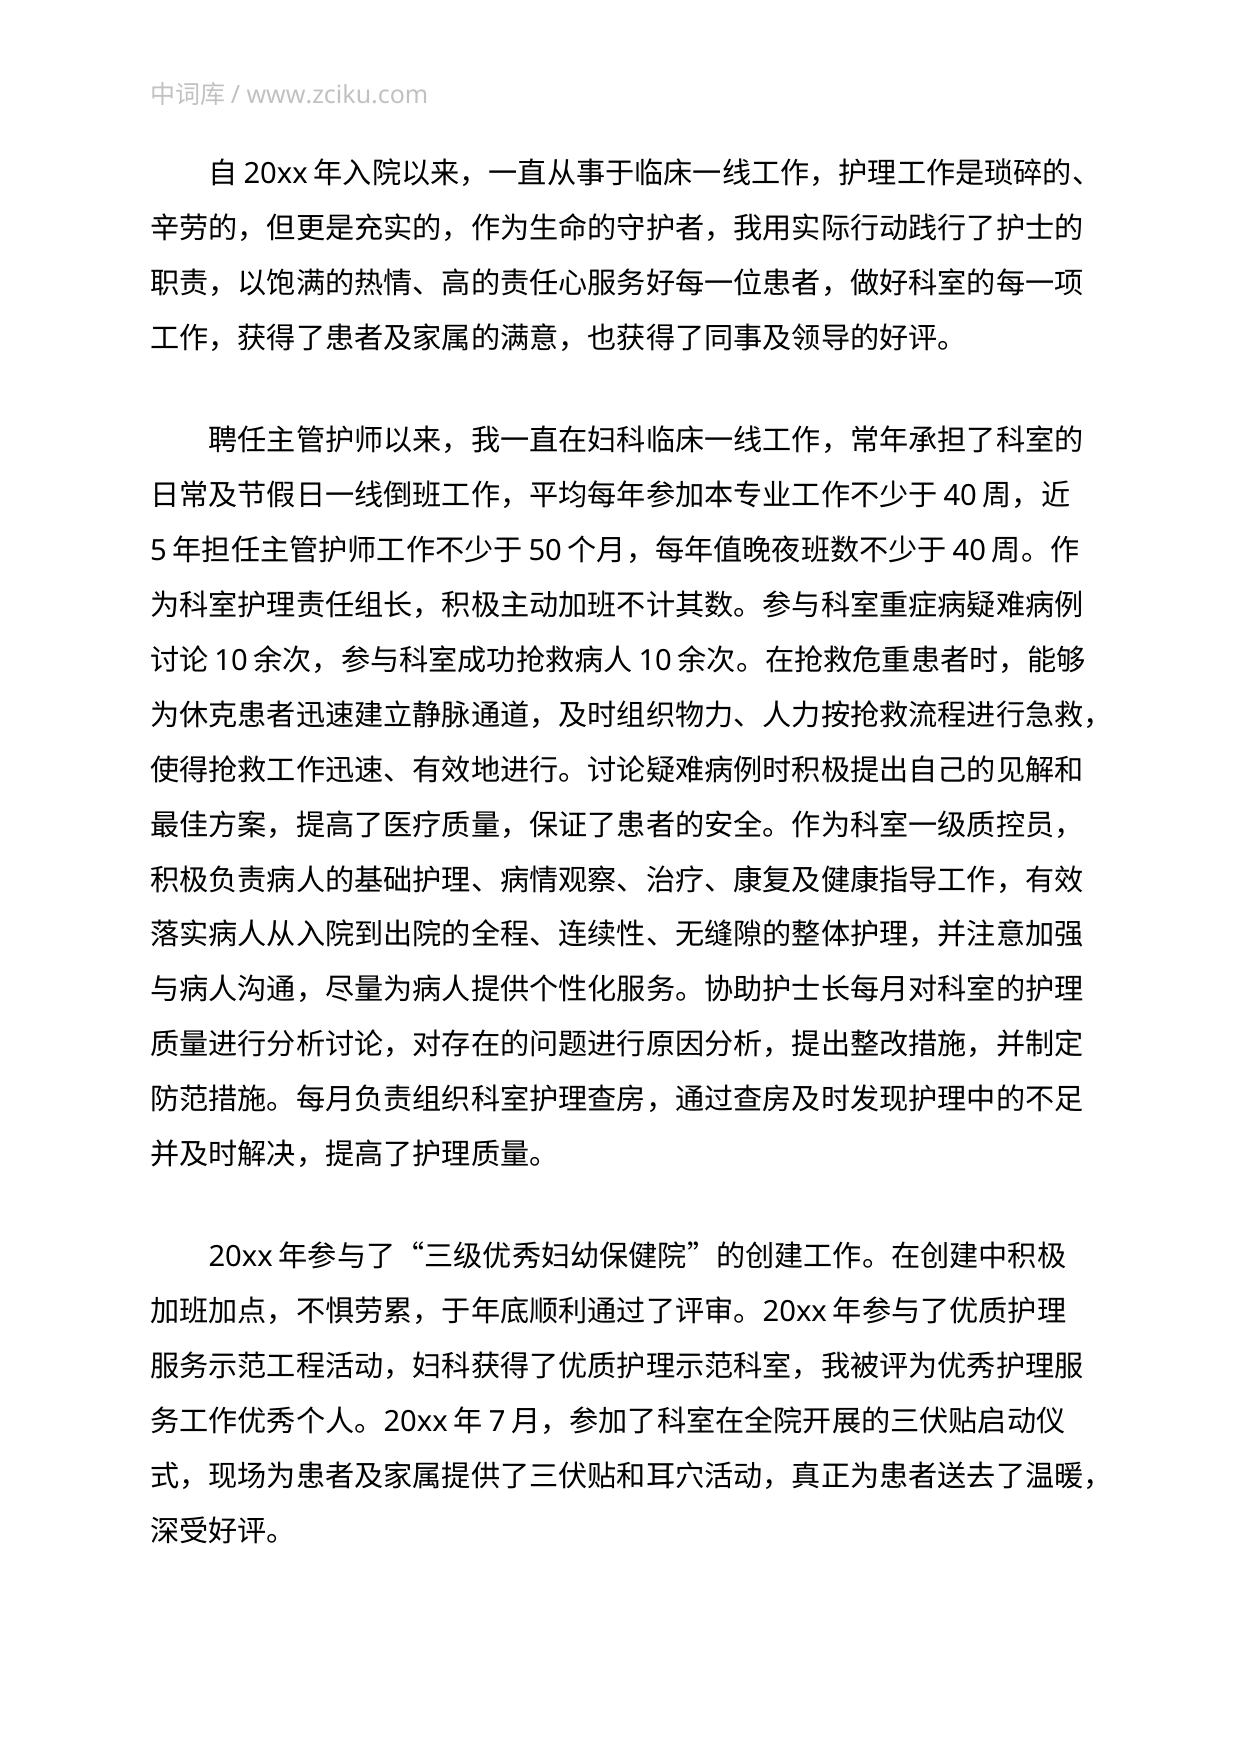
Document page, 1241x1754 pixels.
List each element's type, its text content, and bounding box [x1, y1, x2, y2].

text 20xx年参与了“三级优秀妇幼保健院”的创建工作。在创建中积极加班加点，不惧劳累，于年底顺利通过了评审。20xx年参与了优质护理服务示范工程活动，妇科获得了优质护理示范科室，我被评为优秀护理服务工作优秀个人。20xx年7月，参加了科室在全院开展的三伏贴启动仪式，现场为患者及家属提供了三伏贴和耳穴活动，真正为患者送去了温暖，深受好评。 [150, 1232, 1090, 1549]
text 自20xx年入院以来，一直从事于临床一线工作，护理工作是琐碎的、辛劳的，但更是充实的，作为生命的守护者，我用实际行动践行了护士的职责，以饱满的热情、高的责任心服务好每一位患者，做好科室的每一项工作，获得了患者及家属的满意，也获得了同事及领导的好评。 [150, 150, 1090, 357]
text 聘任主管护师以来，我一直在妇科临床一线工作，常年承担了科室的日常及节假日一线倒班工作，平均每年参加本专业工作不少于40周，近5年担任主管护师工作不少于50个月，每年值晚夜班数不少于40周。作为科室护理责任组长，积极主动加班不计其数。参与科室重症病疑难病例讨论10余次，参与科室成功抢救病人10余次。在抢救危重患者时，能够为休克患者迅速建立静脉通道，及时组织物力、人力按抢救流程进行急救，使得抢救工作迅速、有效地进行。讨论疑难病例时积极提出自己的见解和最佳方案，提高了医疗质量，保证了患者的安全。作为科室一级质控员，积极负责病人的基础护理、病情观察、治疗、康复及健康指导工作，有效落实病人从入院到出院的全程、连续性、无缝隙的整体护理，并注意加强与病人沟通，尽量为病人提供个性化服务。协助护士长每月对科室的护理质量进行分析讨论，对存在的问题进行原因分析，提出整改措施，并制定防范措施。每月负责组织科室护理查房，通过查房及时发现护理中的不足并及时解决，提高了护理质量。 [150, 417, 1090, 1173]
